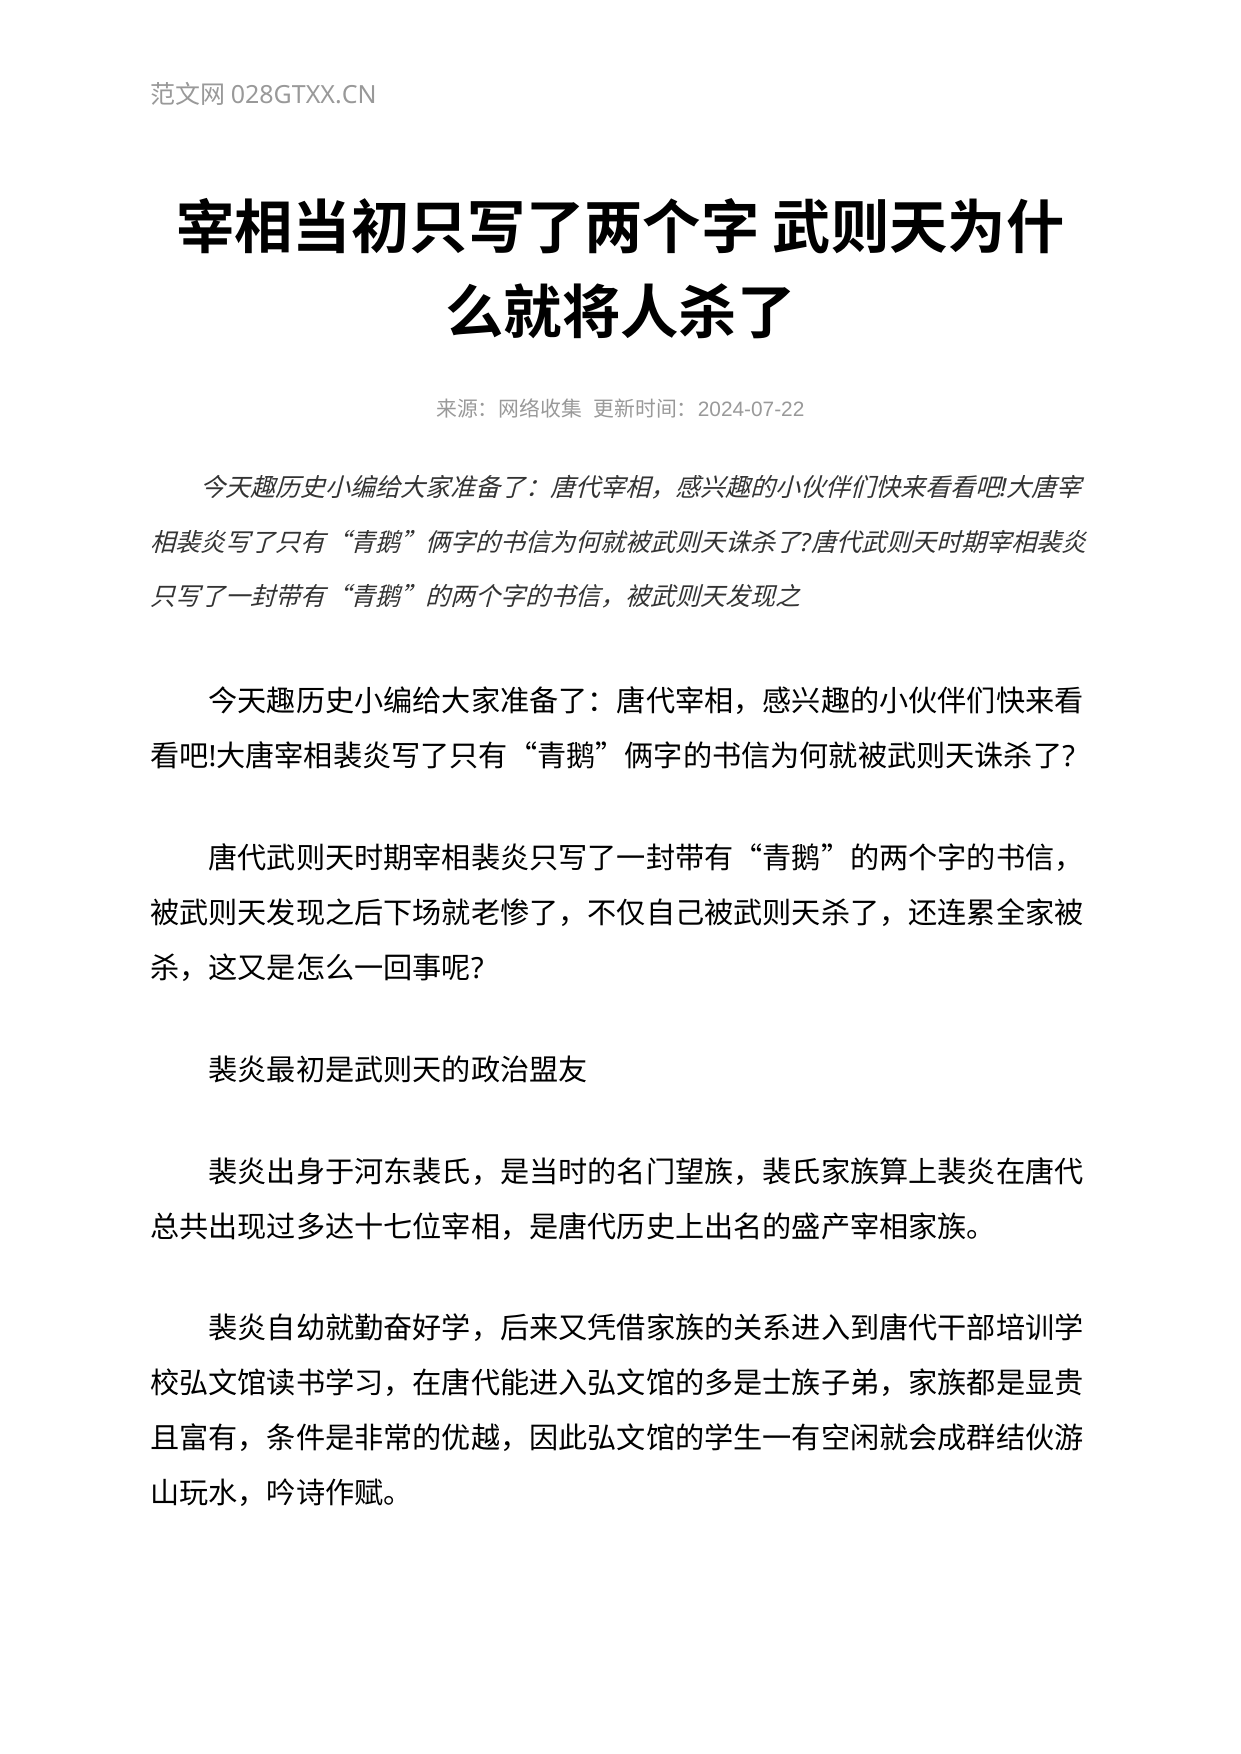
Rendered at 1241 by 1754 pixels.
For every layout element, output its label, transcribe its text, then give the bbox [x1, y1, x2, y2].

text 唐代武则天时期宰相裴炎只写了一封带有“青鹅”的两个字的书信，被武则天发现之后下场就老惨了，不仅自己被武则天杀了，还连累全家被杀，这又是怎么一回事呢? [150, 835, 1090, 987]
text 裴炎出身于河东裴氏，是当时的名门望族，裴氏家族算上裴炎在唐代总共出现过多达十七位宰相，是唐代历史上出名的盛产宰相家族。 [150, 1148, 1090, 1246]
text 来源：网络收集 更新时间：2024-07-22 [150, 397, 1090, 421]
text 裴炎最初是武则天的政治盟友 [150, 1047, 1090, 1089]
text 今天趣历史小编给大家准备了：唐代宰相，感兴趣的小伙伴们快来看看吧!大唐宰相裴炎写了只有“青鹅”俩字的书信为何就被武则天诛杀了? [150, 678, 1090, 775]
text 今天趣历史小编给大家准备了：唐代宰相，感兴趣的小伙伴们快来看看吧!大唐宰相裴炎写了只有“青鹅”俩字的书信为何就被武则天诛杀了?唐代武则天时期宰相裴炎只写了一封带有“青鹅”的两个字的书信，被武则天发现之 [150, 468, 1090, 613]
subtitle 宰相当初只写了两个字 武则天为什么就将人杀了 [150, 181, 1090, 350]
text 裴炎自幼就勤奋好学，后来又凭借家族的关系进入到唐代干部培训学校弘文馆读书学习，在唐代能进入弘文馆的多是士族子弟，家族都是显贵且富有，条件是非常的优越，因此弘文馆的学生一有空闲就会成群结伙游山玩水，吟诗作赋。 [150, 1305, 1090, 1512]
